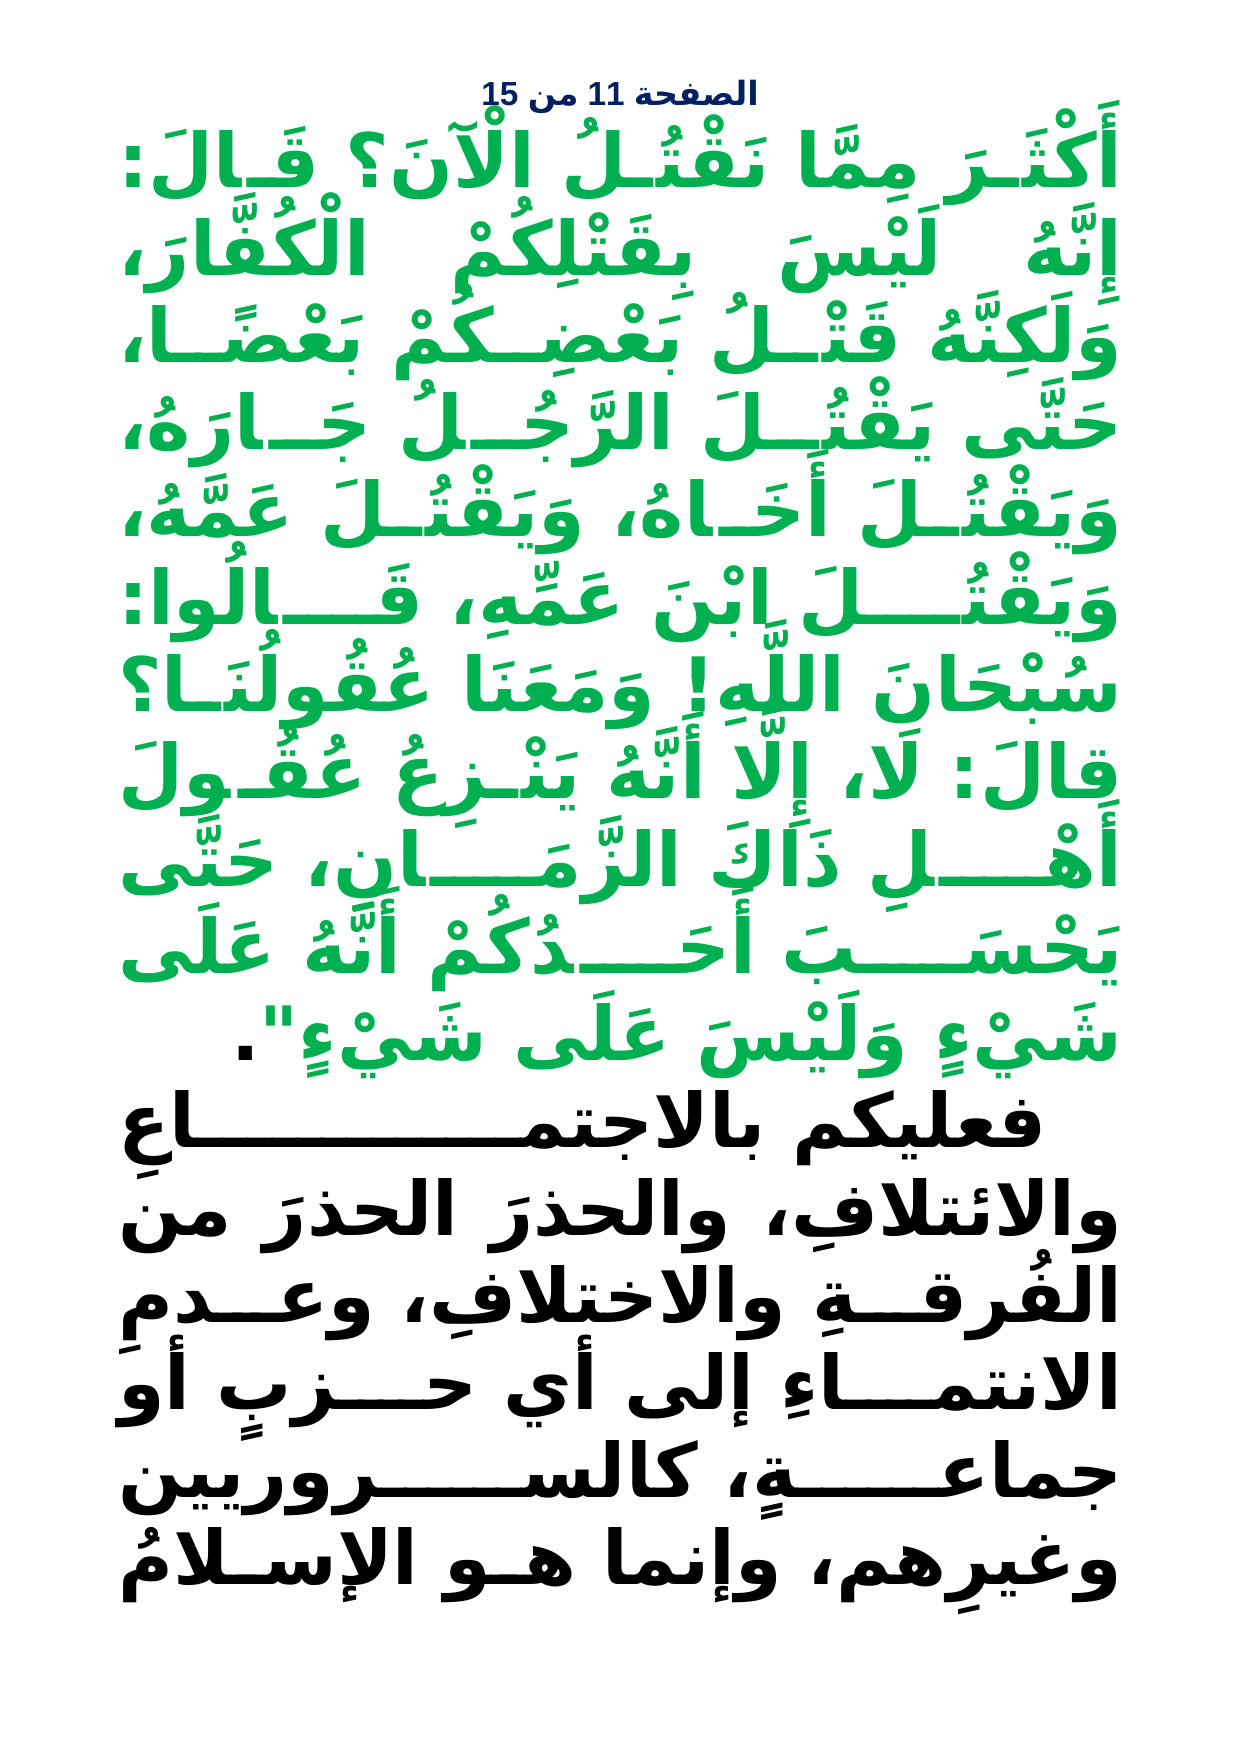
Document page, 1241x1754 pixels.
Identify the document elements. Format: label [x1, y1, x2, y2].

text [118, 118, 1122, 1078]
text [118, 1078, 1122, 1602]
